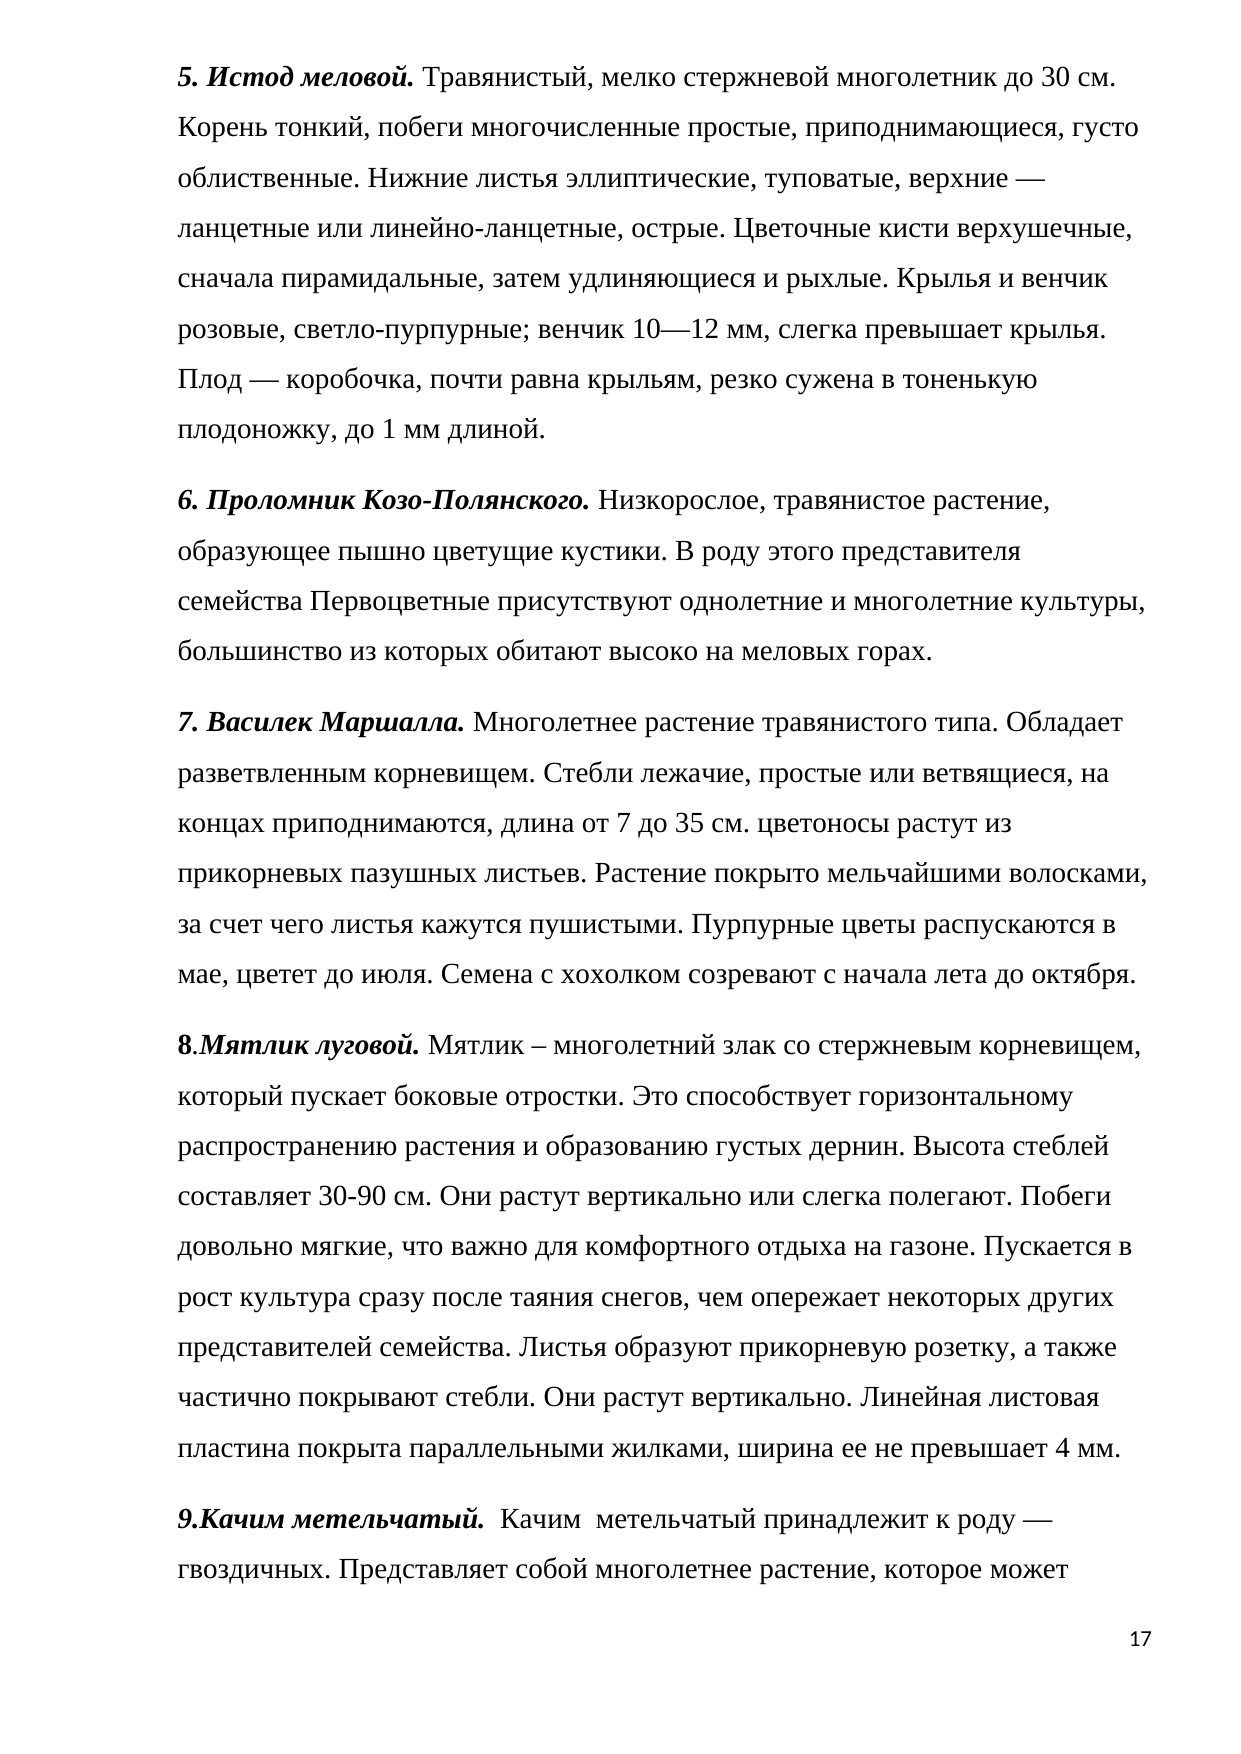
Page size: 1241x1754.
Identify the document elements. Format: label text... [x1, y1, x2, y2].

text 5. Истод меловой. Травянистый, мелко стержневой многолетник до 30 см. Корень тонкий, побеги многочисленные простые, приподнимающиеся, густо облиственные. Нижние листья эллиптические, туповатые, верхние — ланцетные или линейно-ланцетные, острые. Цветочные кисти верхушечные, сначала пирамидальные, затем удлиняющиеся и рыхлые. Крылья и венчик розовые, светло-пурпурные; венчик 10—12 мм, слегка превышает крылья. Плод — коробочка, почти равна крыльям, резко сужена в тоненькую плодоножку, до 1 мм длиной. [177, 59, 1152, 445]
text 6. Проломник Козо-Полянского. Низкорослое, травянистое растение, образующее пышно цветущие кустики. В роду этого представителя семейства Первоцветные присутствуют однолетние и многолетние культуры, большинство из которых обитают высоко на меловых горах. [177, 482, 1152, 667]
text 7. Василек Маршалла. Многолетнее растение травянистого типа. Обладает разветвленным корневищем. Стебли лежачие, простые или ветвящиеся, на концах приподнимаются, длина от 7 до 35 см. цветоносы растут из прикорневых пазушных листьев. Растение покрыто мельчайшими волосками, за счет чего листья кажутся пушистыми. Пурпурные цветы распускаются в мае, цветет до июля. Семена с хохолком созревают с начала лета до октября. [177, 704, 1152, 990]
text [177, 1501, 1152, 1585]
text 8.Мятлик луговой. Мятлик – многолетний злак со стержневым корневищем, который пускает боковые отростки. Это способствует горизонтальному распространению растения и образованию густых дернин. Высота стеблей составляет 30-90 см. Они растут вертикально или слегка полегают. Побеги довольно мягкие, что важно для комфортного отдыха на газоне. Пускается в рост культура сразу после таяния снегов, чем опережает некоторых других представителей семейства. Листья образуют прикорневую розетку, а также частично покрывают стебли. Они растут вертикально. Линейная листовая пластина покрыта параллельными жилками, ширина ее не превышает 4 мм. [177, 1027, 1152, 1463]
